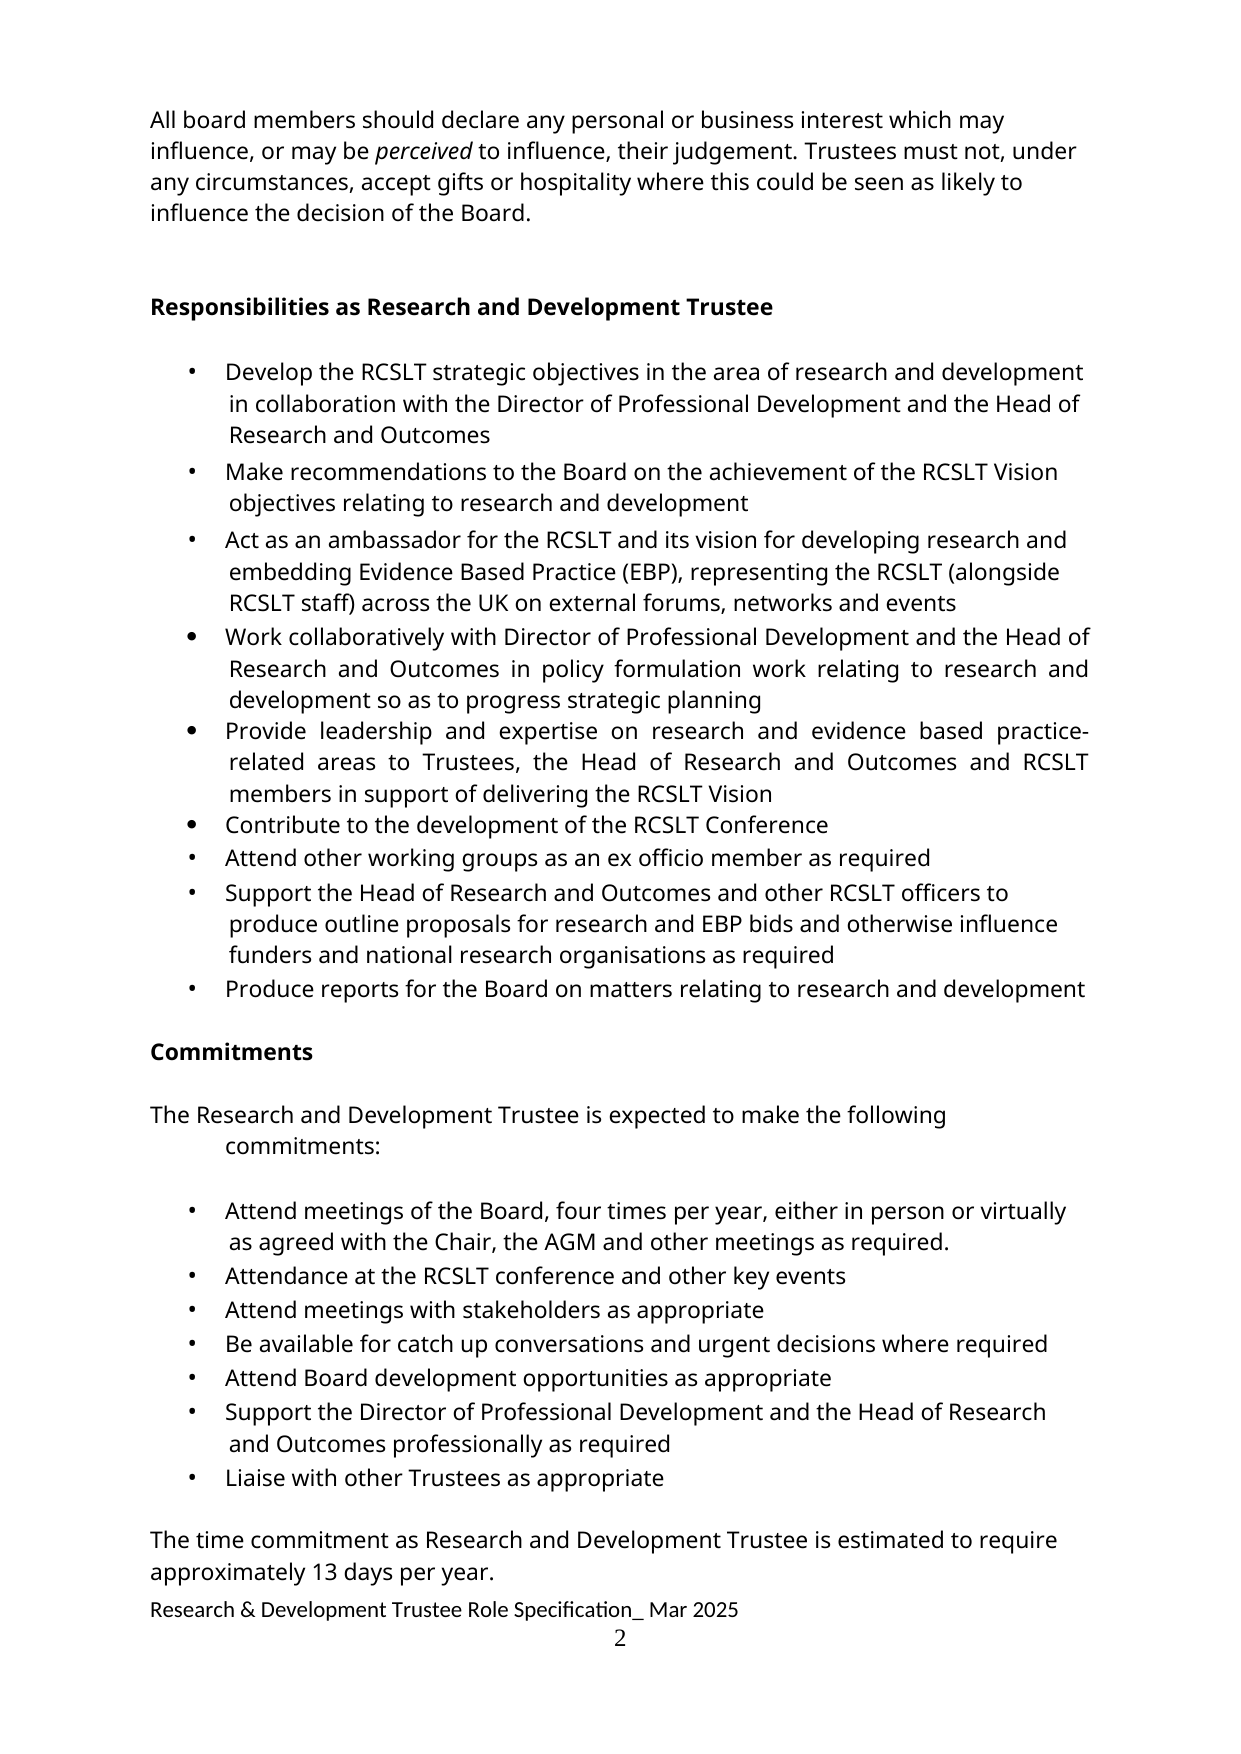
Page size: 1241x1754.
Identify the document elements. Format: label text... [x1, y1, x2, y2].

text The time commitment as Research and Development Trustee is estimated to require approximately 13 days per year. [150, 1524, 1090, 1587]
list Attend Board development opportunities as appropriate [187, 1360, 1090, 1394]
list Attend meetings with stakeholders as appropriate [187, 1292, 1090, 1326]
list Work collaboratively with Director of Professional Development and the Head of Research and Outcomes in policy formulation work relating to research and development so as to progress strategic planning [187, 621, 1090, 715]
list Provide leadership and expertise on research and evidence based practice-related areas to Trustees, the Head of Research and Outcomes and RCSLT members in support of delivering the RCSLT Vision [187, 715, 1090, 809]
text The Research and Development Trustee is expected to make the following commitments: [150, 1098, 1090, 1161]
list Attend other working groups as an ex officio member as required [187, 840, 1090, 874]
list Support the Director of Professional Development and the Head of Research and Outcomes professionally as required [187, 1394, 1090, 1459]
list Produce reports for the Board on matters relating to research and development [187, 971, 1090, 1005]
list Develop the RCSLT strategic objectives in the area of research and development in collaboration with the Director of Professional Development and the Head of Research and Outcomes [187, 353, 1090, 450]
list Attendance at the RCSLT conference and other key events [187, 1258, 1090, 1292]
list Liaise with other Trustees as appropriate [187, 1459, 1090, 1493]
list Be available for catch up conversations and urgent decisions where required [187, 1326, 1090, 1360]
subtitle Responsibilities as Research and Development Trustee [150, 291, 1090, 322]
list Act as an ambassador for the RCSLT and its vision for developing research and embedding Evidence Based Practice (EBP), representing the RCSLT (alongside RCSLT staff) across the UK on external forums, networks and events [187, 522, 1090, 618]
text Commitments [150, 1036, 1090, 1067]
list Attend meetings of the Board, four times per year, either in person or virtually as agreed with the Chair, the AGM and other meetings as required. [187, 1192, 1090, 1258]
list Support the Head of Research and Outcomes and other RCSLT officers to produce outline proposals for research and EBP bids and otherwise influence funders and national research organisations as required [187, 874, 1090, 971]
list Contribute to the development of the RCSLT Conference [187, 809, 1090, 840]
text All board members should declare any personal or business interest which may influence, or may be perceived to influence, their judgement. Trustees must not, under any circumstances, accept gifts or hospitality where this could be seen as likely to influence the decision of the Board. [150, 103, 1090, 228]
list Make recommendations to the Board on the achievement of the RCSLT Vision objectives relating to research and development [187, 453, 1090, 518]
